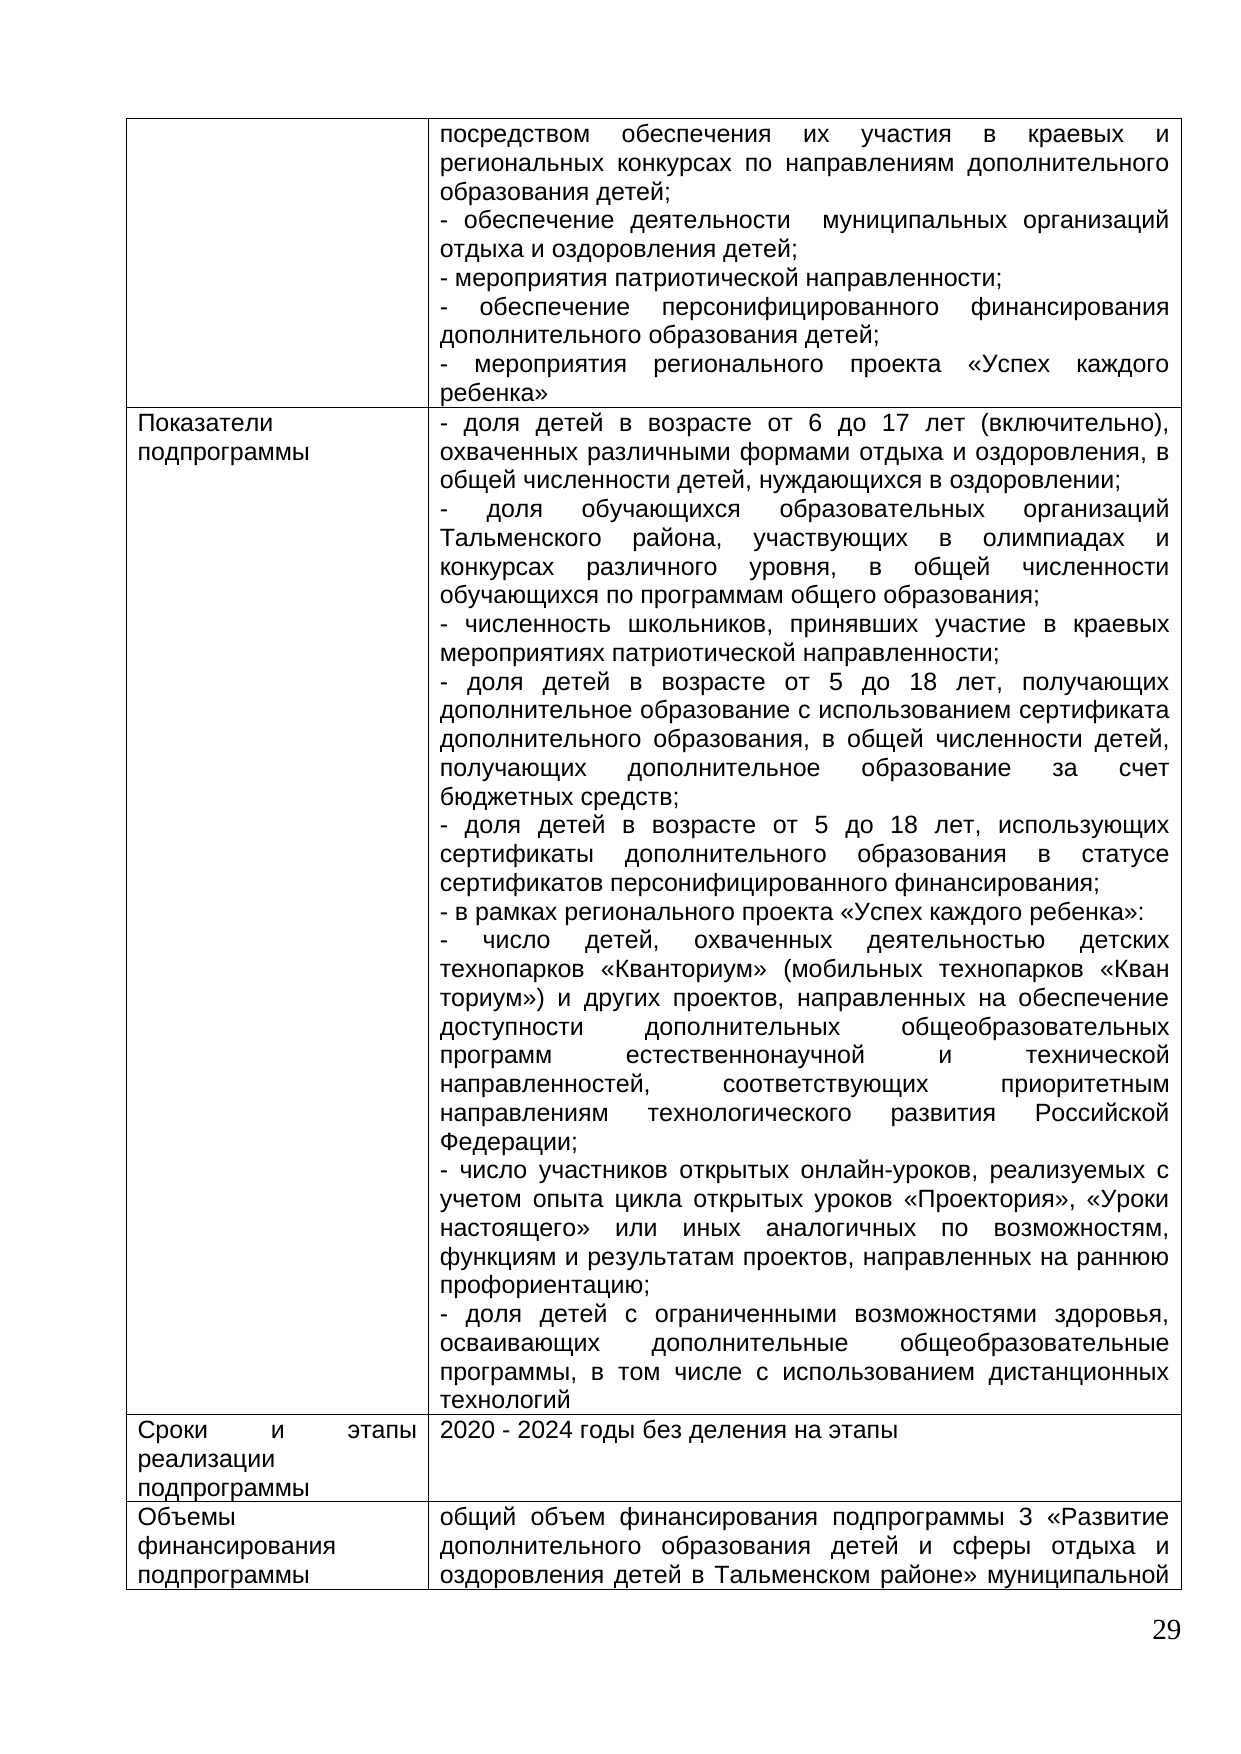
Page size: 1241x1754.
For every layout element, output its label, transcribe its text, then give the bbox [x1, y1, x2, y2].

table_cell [429, 1502, 1181, 1588]
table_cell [127, 119, 428, 407]
table_cell Сроки и этапы реализации подпрограммы [127, 1415, 428, 1501]
table_cell Показатели подпрограммы [127, 408, 428, 1414]
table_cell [127, 1502, 428, 1588]
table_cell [429, 119, 1181, 407]
table_cell 2020 - 2024 годы без деления на этапы [429, 1415, 1181, 1501]
table_cell - доля детей в возрасте от 6 до 17 лет (включительно), охваченных различными формами отдыха и оздоровления, в общей численности детей, нуждающихся в оздоровлении; - доля обучающихся образовательных организаций Тальменского района, участвующих в олимпиадах и конкурсах различного уровня, в общей численности обучающихся по программам общего образования; - численность школьников, принявших участие в краевых мероприятиях патриотической направленности; - доля детей в возрасте от 5 до 18 лет, получающих дополнительное образование с использованием сертификата дополнительного образования, в общей численности детей, получающих дополнительное образование за счет бюджетных средств; - доля детей в возрасте от 5 до 18 лет, использующих сертификаты дополнительного образования в статусе сертификатов персонифицированного финансирования; - в рамках регионального проекта «Успех каждого ребенка»: - число детей, охваченных деятельностью детских технопарков «Кванториум» (мобильных технопарков «Кван ториум») и других проектов, направленных на обеспечение доступности дополнительных общеобразовательных программ естественнонаучной и технической направленностей, соответствующих приоритетным направлениям технологического развития Российской Федерации; - число участников открытых онлайн-уроков, реализуемых с учетом опыта цикла открытых уроков «Проектория», «Уроки настоящего» или иных аналогичных по возможностям, функциям и результатам проектов, направленных на раннюю профориентацию; - доля детей с ограниченными возможностями здоровья, осваивающих дополнительные общеобразовательные программы, в том числе с использованием дистанционных технологий [429, 408, 1181, 1414]
